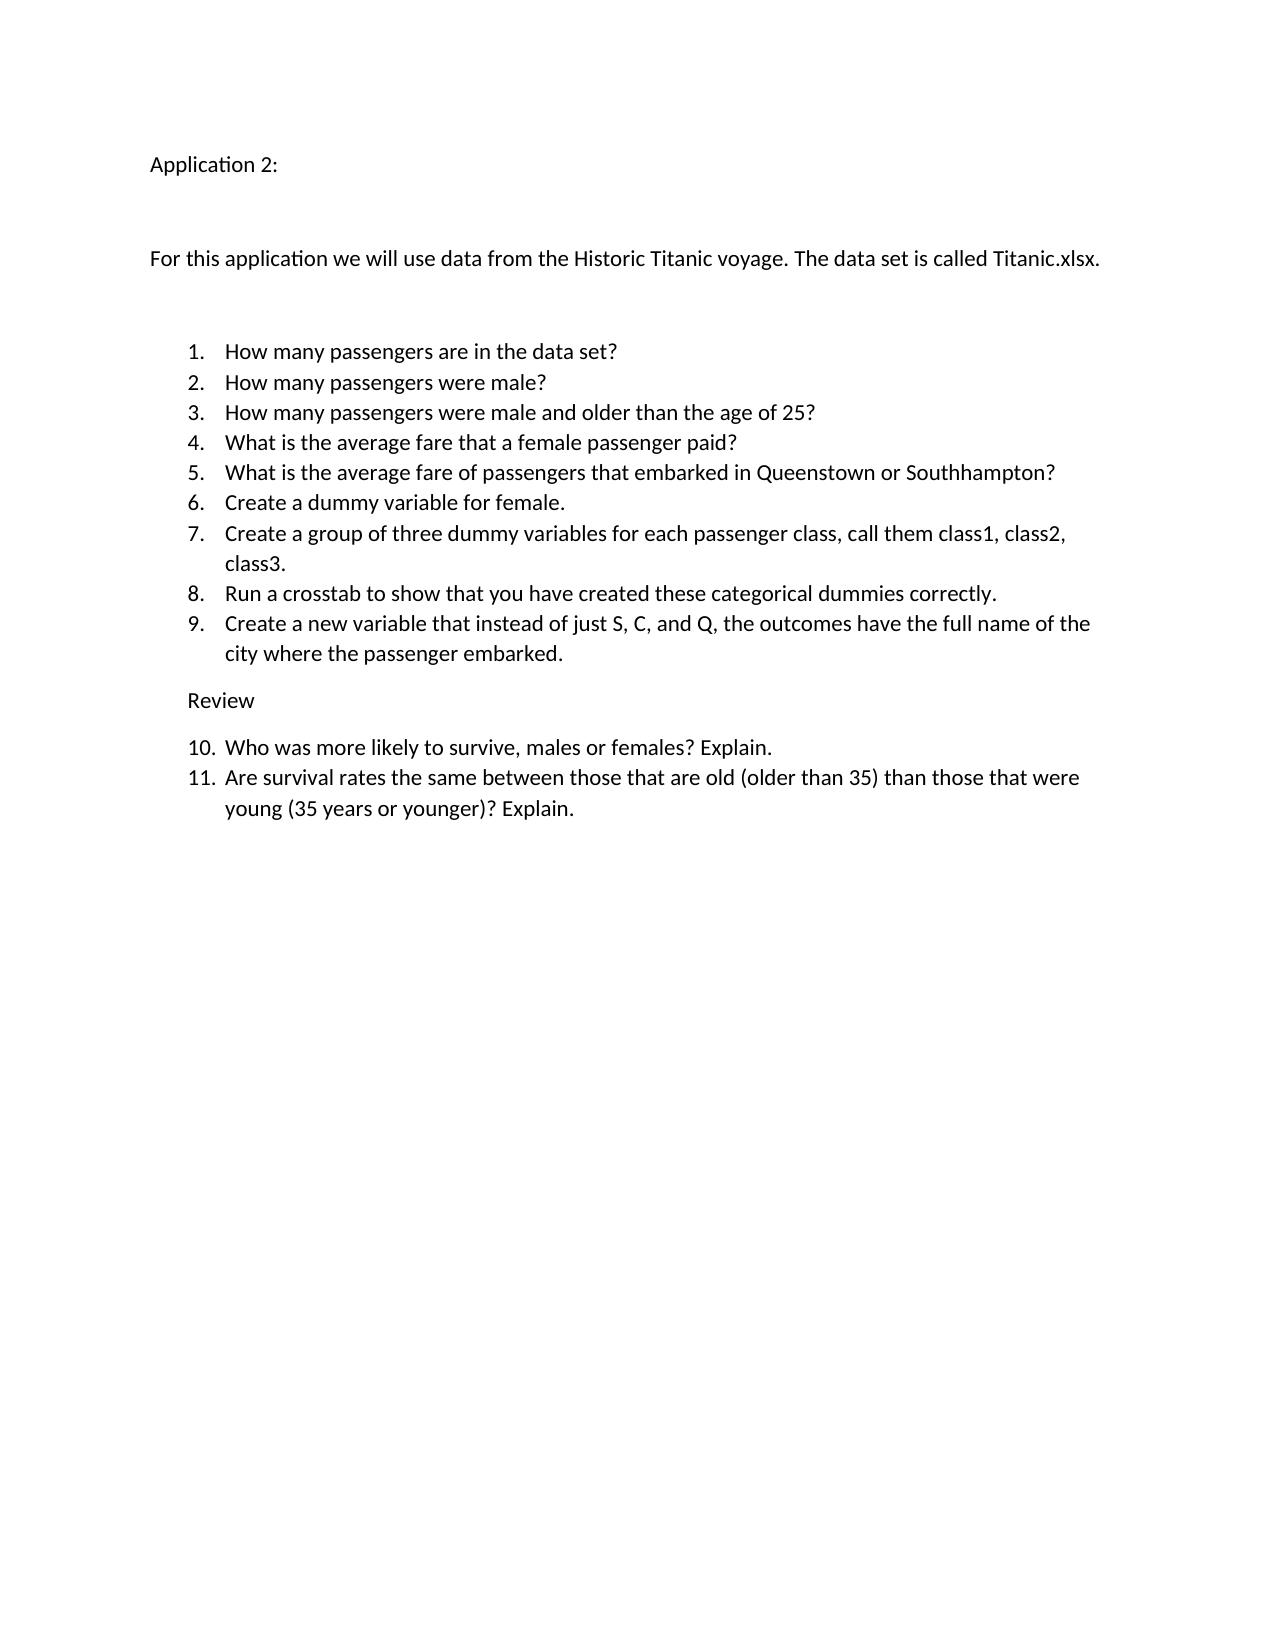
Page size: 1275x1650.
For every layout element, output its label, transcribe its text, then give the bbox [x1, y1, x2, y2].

list What is the average fare that a female passenger paid? [187, 428, 1125, 456]
list Create a dummy variable for female. [187, 488, 1125, 517]
list Create a new variable that instead of just S, C, and Q, the outcomes have the full name of the city where the passenger embarked. [187, 609, 1125, 668]
list Run a crosstab to show that you have created these categorical dummies correctly. [187, 579, 1125, 607]
text Application 2: [150, 150, 1125, 178]
list What is the average fare of passengers that embarked in Queenstown or Southhampton? [187, 458, 1125, 486]
text For this application we will use data from the Historic Titanic voyage. The data set is called Titanic.xlsx. [150, 244, 1125, 272]
text Review [187, 686, 1125, 714]
list Are survival rates the same between those that are old (older than 35) than those that were young (35 years or younger)? Explain. [187, 763, 1125, 822]
list How many passengers are in the data set? [187, 337, 1125, 366]
list Who was more likely to survive, males or females? Explain. [187, 733, 1125, 761]
list How many passengers were male? [187, 368, 1125, 396]
list How many passengers were male and older than the age of 25? [187, 398, 1125, 426]
list Create a group of three dummy variables for each passenger class, call them class1, class2, class3. [187, 519, 1125, 577]
